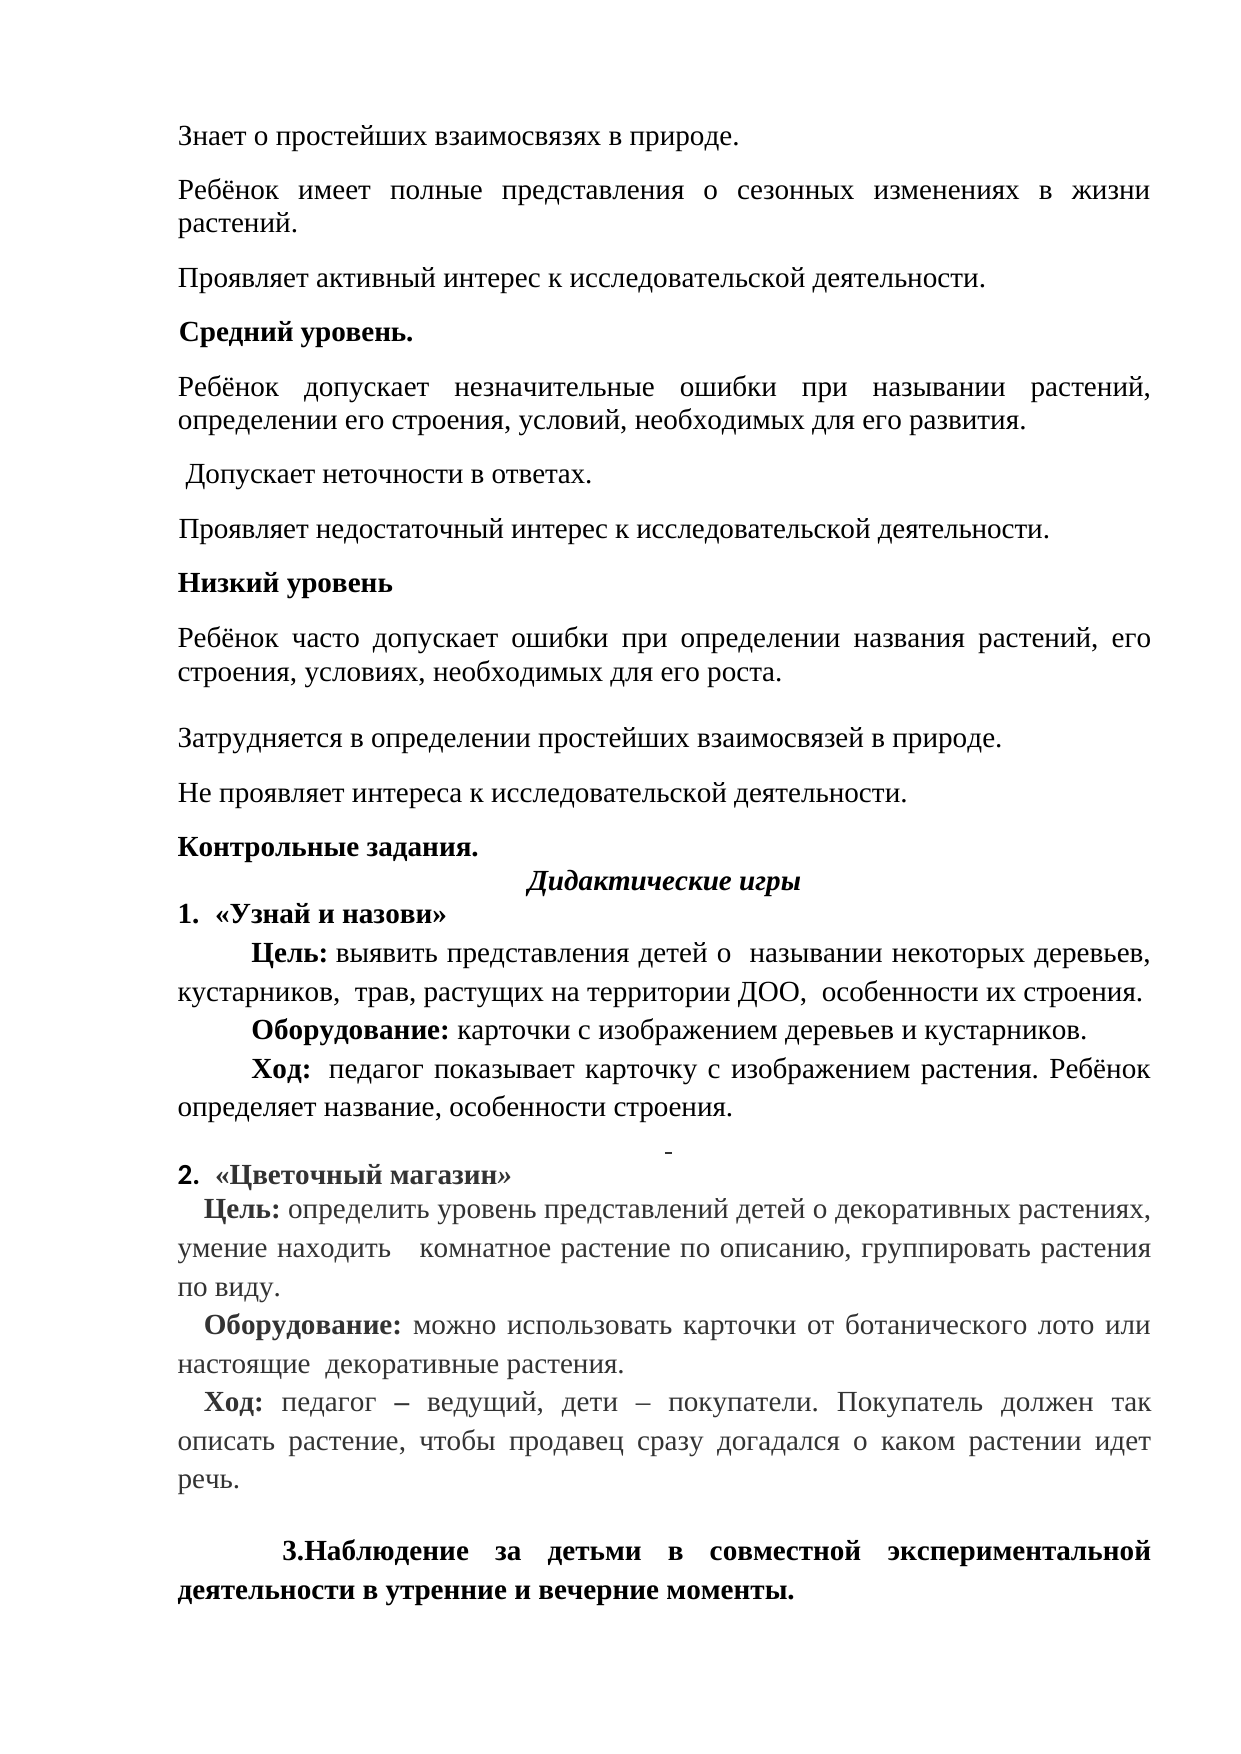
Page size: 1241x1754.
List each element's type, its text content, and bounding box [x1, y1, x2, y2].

text Оборудование: можно использовать карточки от ботанического лото или настоящие декоративные растения. [177, 1307, 1152, 1379]
text Ход: педагог – ведущий, дети – покупатели. Покупатель должен так описать растение, чтобы продавец сразу догадался о каком растении идет речь. [177, 1384, 1152, 1495]
text Дидактические игры [177, 863, 1152, 897]
text Допускает неточности в ответах. [178, 457, 1152, 491]
text Средний уровень. [179, 315, 1152, 348]
text Оборудование: карточки с изображением деревьев и кустарников. [177, 1012, 1152, 1046]
text Не проявляет интереса к исследовательской деятельности. [178, 775, 1152, 809]
text Ребёнок допускает незначительные ошибки при назывании растений, определении его строения, условий, необходимых для его развития. [178, 369, 1152, 436]
text Цель: определить уровень представлений детей о декоративных растениях, умение находить комнатное растение по описанию, группировать растения по виду. [177, 1192, 1152, 1302]
text Затрудняется в определении простейших взаимосвязей в природе. [177, 721, 1152, 754]
text Ребёнок часто допускает ошибки при определении названия растений, его строения, условиях, необходимых для его роста. [177, 620, 1152, 687]
list «Цветочный магазин» [177, 1156, 1152, 1192]
text Цель: выявить представления детей о назывании некоторых деревьев, кустарников, трав, растущих на территории ДОО, особенности их строения. [177, 935, 1152, 1007]
text Ребёнок имеет полные представления о сезонных изменениях в жизни растений. [178, 172, 1152, 239]
text Проявляет активный интерес к исследовательской деятельности. [178, 260, 1152, 294]
text Знает о простейших взаимосвязях в природе. [178, 118, 1152, 152]
text Ход: педагог показывает карточку с изображением растения. Ребёнок определяет название, особенности строения. [177, 1051, 1152, 1123]
text Контрольные задания. [177, 829, 1152, 863]
list «Узнай и назови» [177, 897, 1152, 930]
text Проявляет недостаточный интерес к исследовательской деятельности. [178, 511, 1152, 545]
text 3.Наблюдение за детьми в совместной экспериментальной деятельности в утренние и вечерние моменты. [177, 1533, 1152, 1606]
text Низкий уровень [178, 566, 1152, 599]
